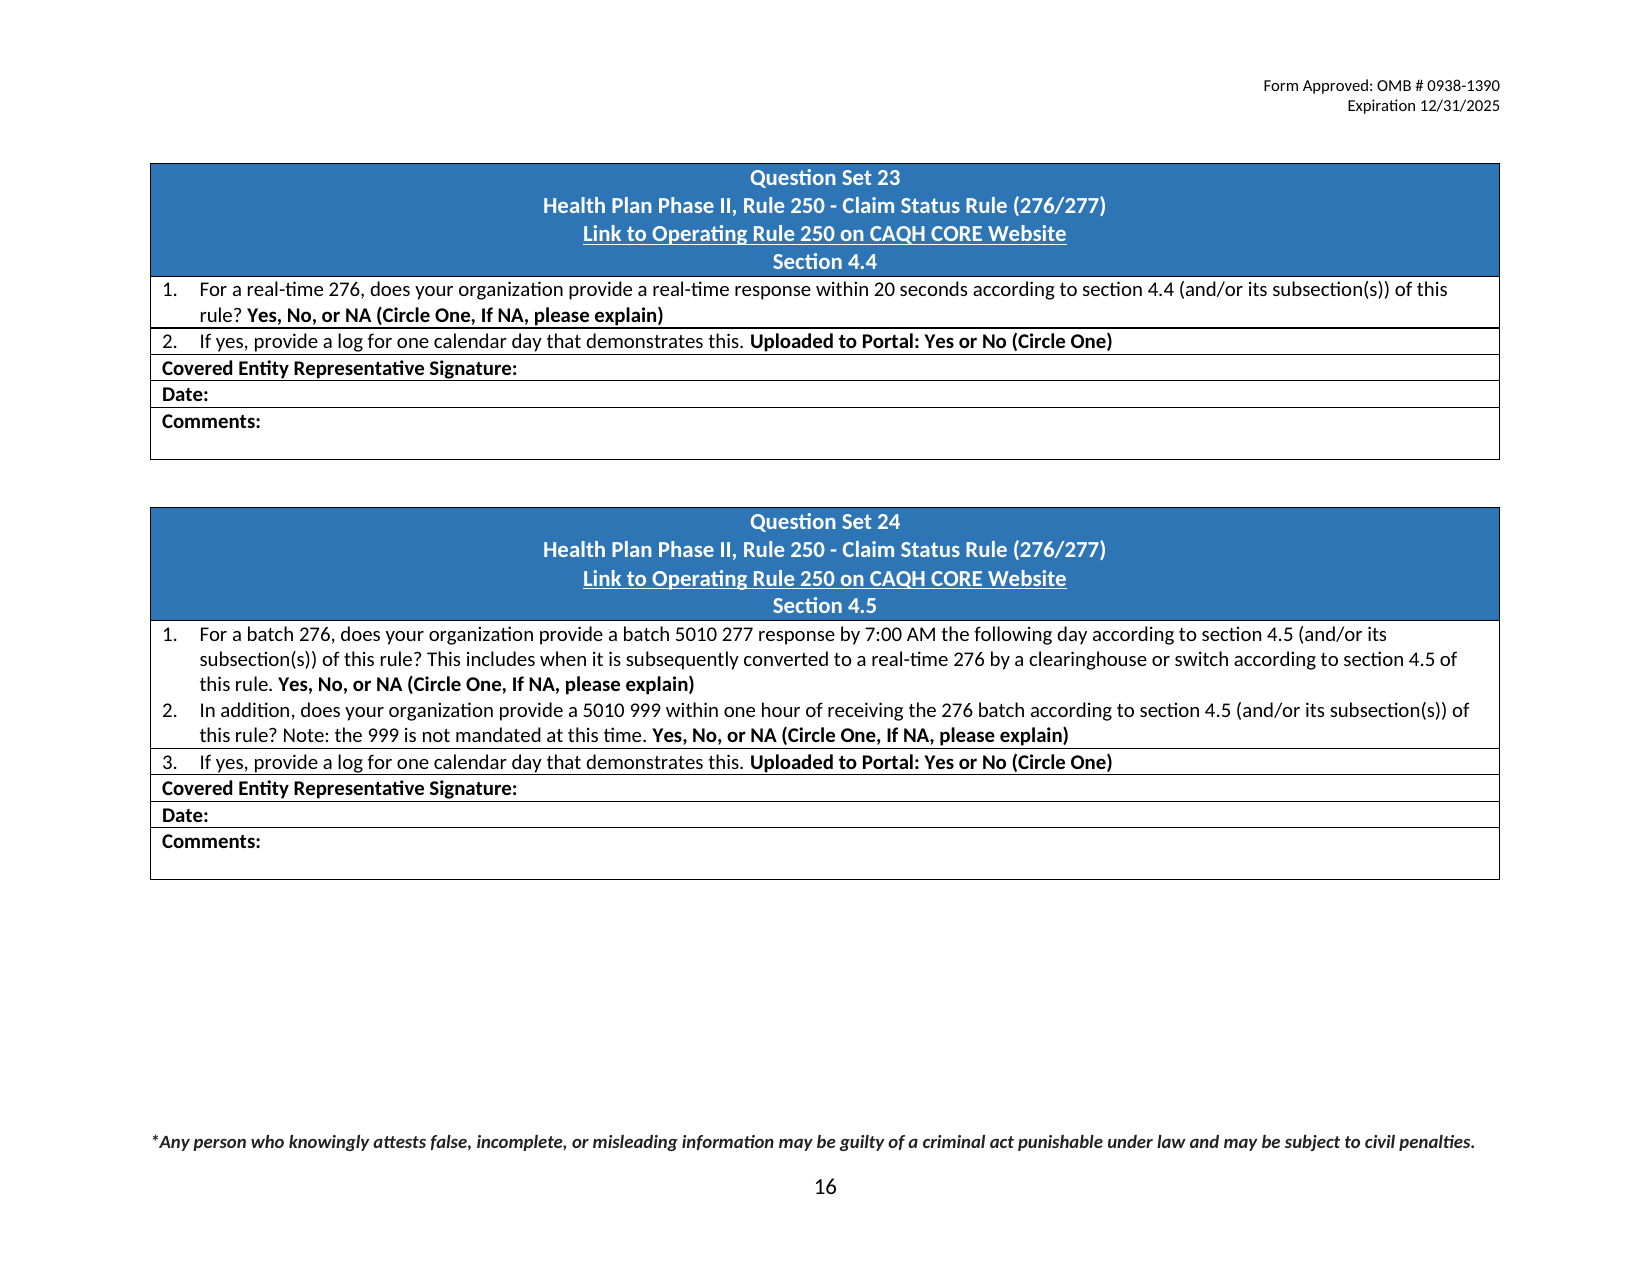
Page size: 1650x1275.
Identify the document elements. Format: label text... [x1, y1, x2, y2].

table_cell Date: [151, 802, 1499, 827]
table_cell Date: [151, 381, 1499, 407]
table_header Question Set 23 Health Plan Phase II, Rule 250 - Claim Status Rule (276/277) Link to Operating Rule 250 on CAQH CORE Website Section 4.4 [151, 164, 1499, 276]
table_cell Comments: [151, 828, 1499, 879]
table_cell If yes, provide a log for one calendar day that demonstrates this. Uploaded to Portal: Yes or No (Circle One) [151, 749, 1499, 774]
table_cell For a real-time 276, does your organization provide a real-time response within 20 seconds according to section 4.4 (and/or its subsection(s)) of this rule? Yes, No, or NA (Circle One, If NA, please explain) [151, 277, 1499, 327]
table_cell Comments: [151, 408, 1499, 459]
table_header Question Set 24 Health Plan Phase II, Rule 250 - Claim Status Rule (276/277) Link to Operating Rule 250 on CAQH CORE Website Section 4.5 [151, 508, 1499, 620]
table_cell For a batch 276, does your organization provide a batch 5010 277 response by 7:00 AM the following day according to section 4.5 (and/or its subsection(s)) of this rule? This includes when it is subsequently converted to a real-time 276 by a clearinghouse or switch according to section 4.5 of this rule. Yes, No, or NA (Circle One, If NA, please explain) In addition, does your organization provide a 5010 999 within one hour of receiving the 276 batch according to section 4.5 (and/or its subsection(s)) of this rule? Note: the 999 is not mandated at this time. Yes, No, or NA (Circle One, If NA, please explain) [151, 621, 1499, 748]
table_cell Covered Entity Representative Signature: [151, 355, 1499, 380]
table_cell Covered Entity Representative Signature: [151, 775, 1499, 801]
table_cell If yes, provide a log for one calendar day that demonstrates this. Uploaded to Portal: Yes or No (Circle One) [151, 329, 1499, 354]
